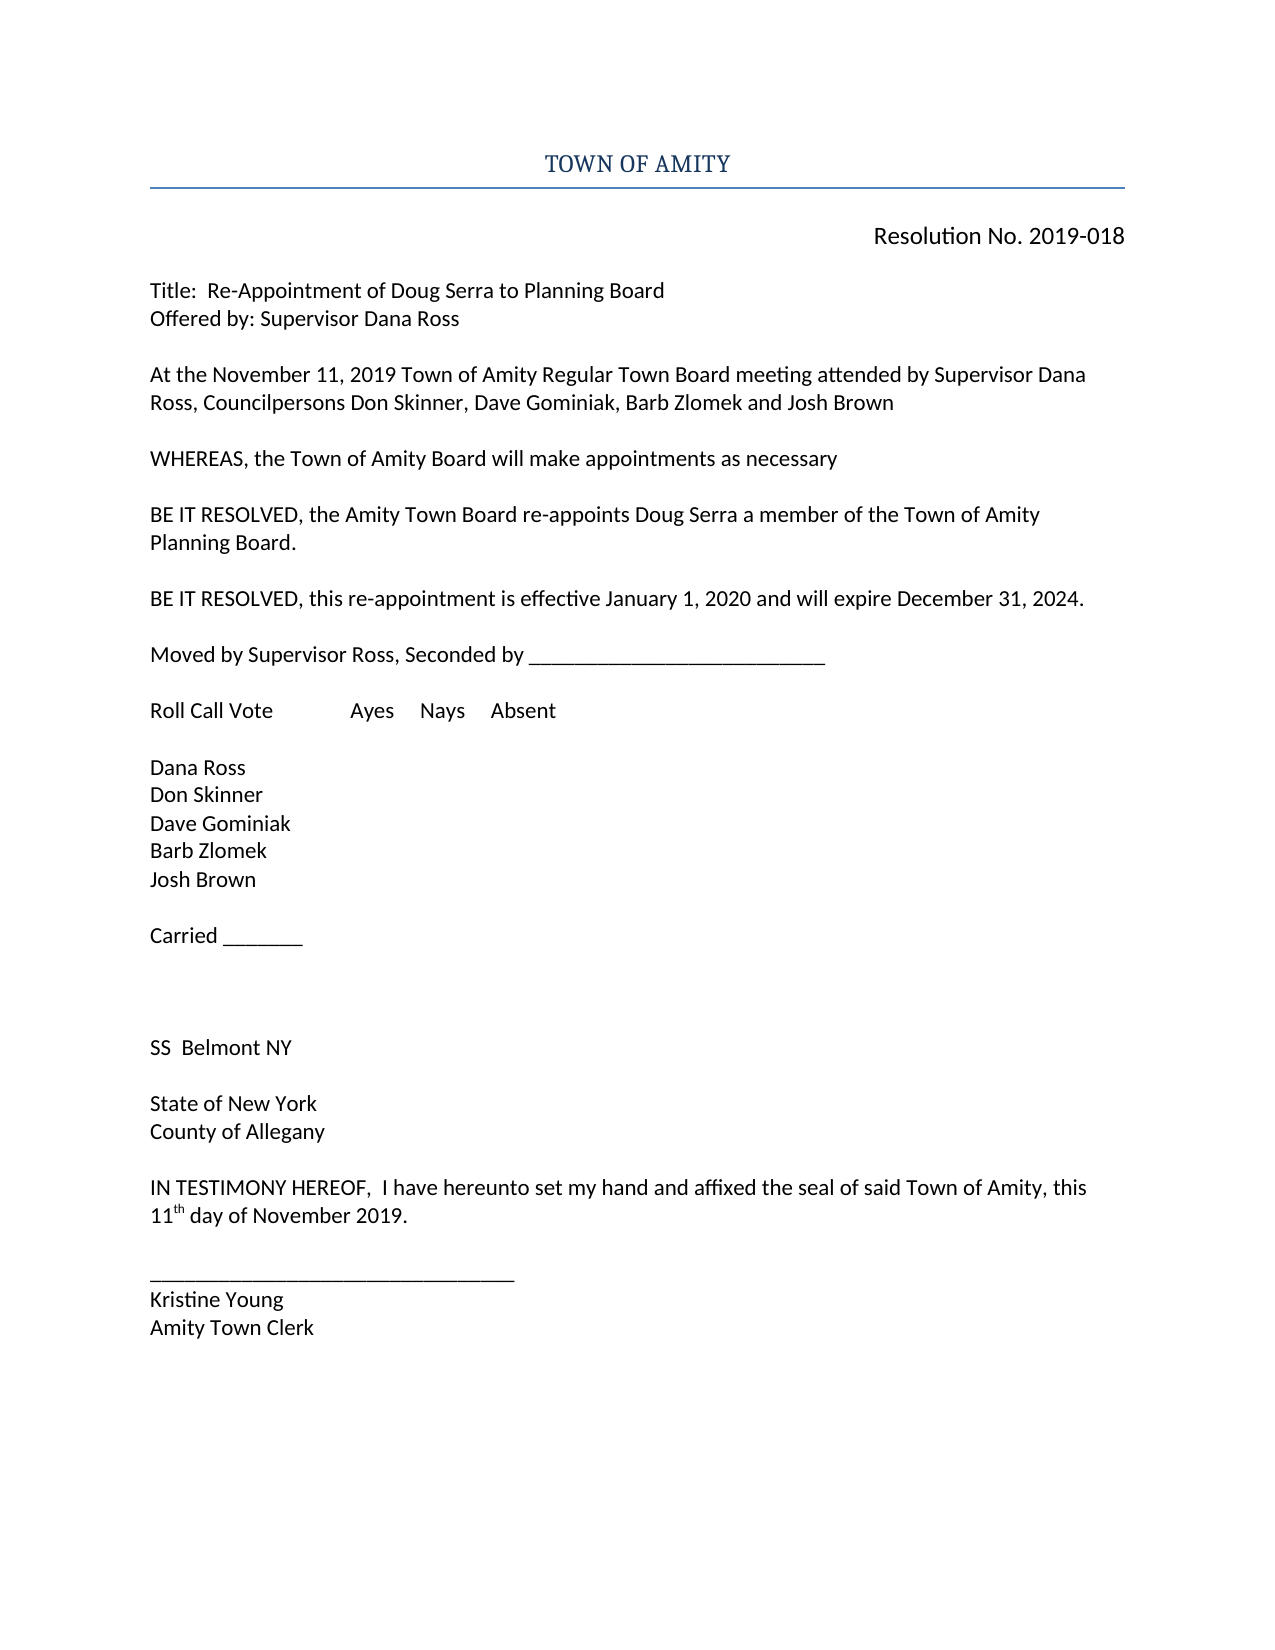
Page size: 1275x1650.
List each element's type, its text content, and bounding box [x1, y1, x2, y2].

text At the November 11, 2019 Town of Amity Regular Town Board meeting attended by Supervisor Dana Ross, Councilpersons Don Skinner, Dave Gominiak, Barb Zlomek and Josh Brown [150, 360, 1125, 416]
text Don Skinner [150, 781, 1125, 809]
text WHEREAS, the Town of Amity Board will make appointments as necessary [150, 444, 1125, 472]
text State of New York [150, 1089, 1125, 1117]
text Roll Call Vote Ayes Nays Absent [150, 697, 1125, 724]
title TOWN OF AMITY [150, 150, 1125, 187]
text Dave Gominiak [150, 809, 1125, 837]
text Moved by Supervisor Ross, Seconded by __________________________ [150, 641, 1125, 668]
text Carried _______ [150, 921, 1125, 949]
text Resolution No. 2019-018 [150, 220, 1125, 251]
text Josh Brown [150, 865, 1125, 893]
text Title: Re-Appointment of Doug Serra to Planning Board [150, 276, 1125, 304]
text Offered by: Supervisor Dana Ross [150, 304, 1125, 332]
text Dana Ross [150, 753, 1125, 781]
text Amity Town Clerk [150, 1313, 1125, 1341]
text BE IT RESOLVED, this re-appointment is effective January 1, 2020 and will expire December 31, 2024. [150, 584, 1125, 612]
text BE IT RESOLVED, the Amity Town Board re-appoints Doug Serra a member of the Town of Amity Planning Board. [150, 500, 1125, 556]
text County of Allegany [150, 1117, 1125, 1145]
text SS Belmont NY [150, 1033, 1125, 1061]
text Kristine Young [150, 1285, 1125, 1313]
text ________________________________ [150, 1257, 1125, 1285]
text IN TESTIMONY HEREOF, I have hereunto set my hand and affixed the seal of said Town of Amity, this 11th day of November 2019. [150, 1173, 1125, 1229]
text Barb Zlomek [150, 837, 1125, 865]
